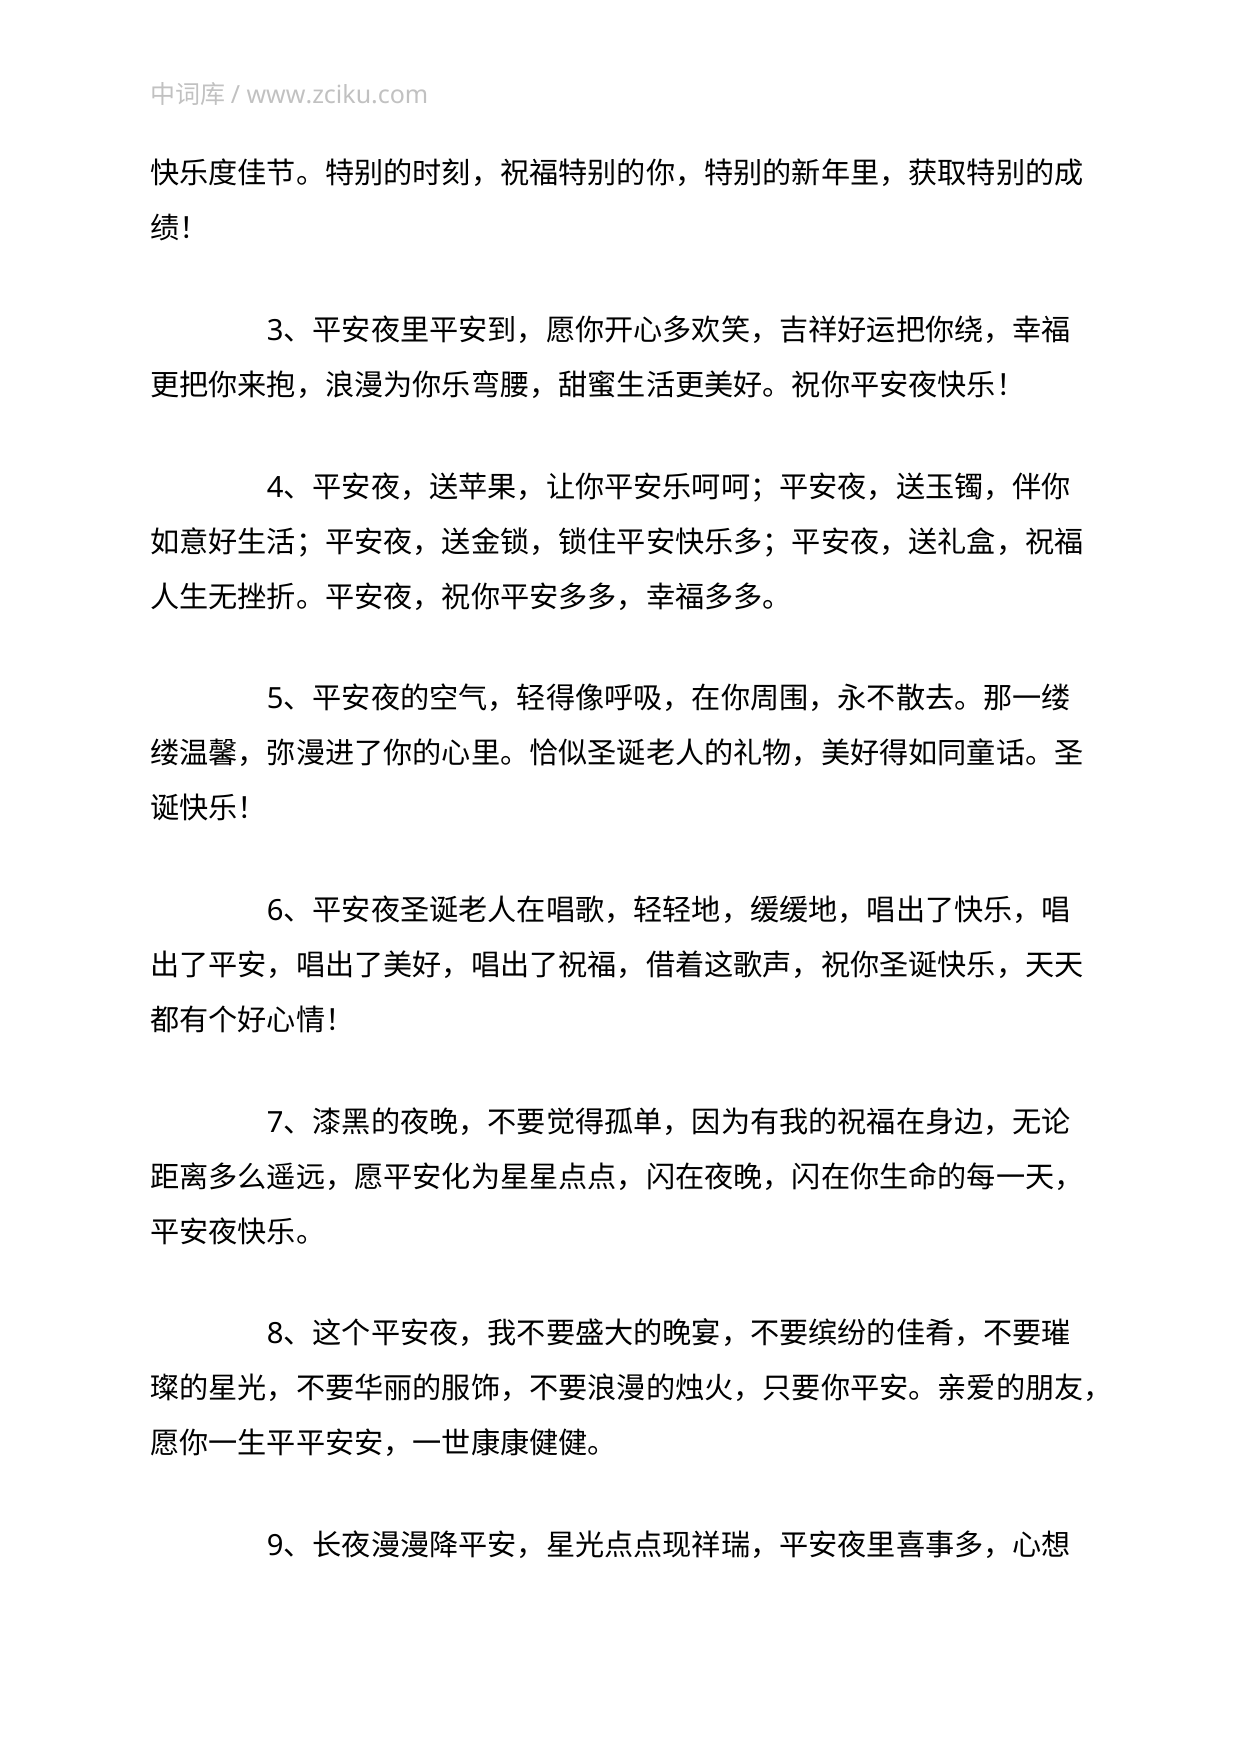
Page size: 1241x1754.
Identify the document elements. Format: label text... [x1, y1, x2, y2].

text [150, 1522, 1090, 1564]
text 4、平安夜，送苹果，让你平安乐呵呵；平安夜，送玉镯，伴你如意好生活；平安夜，送金锁，锁住平安快乐多；平安夜，送礼盒，祝福人生无挫折。平安夜，祝你平安多多，幸福多多。 [150, 463, 1090, 616]
text 6、平安夜圣诞老人在唱歌，轻轻地，缓缓地，唱出了快乐，唱出了平安，唱出了美好，唱出了祝福，借着这歌声，祝你圣诞快乐，天天都有个好心情！ [150, 887, 1090, 1039]
text 7、漆黑的夜晚，不要觉得孤单，因为有我的祝福在身边，无论距离多么遥远，愿平安化为星星点点，闪在夜晚，闪在你生命的每一天，平安夜快乐。 [150, 1098, 1090, 1251]
text 3、平安夜里平安到，愿你开心多欢笑，吉祥好运把你绕，幸福更把你来抱，浪漫为你乐弯腰，甜蜜生活更美好。祝你平安夜快乐！ [150, 307, 1090, 404]
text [150, 150, 1090, 247]
text 5、平安夜的空气，轻得像呼吸，在你周围，永不散去。那一缕缕温馨，弥漫进了你的心里。恰似圣诞老人的礼物，美好得如同童话。圣诞快乐！ [150, 675, 1090, 827]
text 8、这个平安夜，我不要盛大的晚宴，不要缤纷的佳肴，不要璀璨的星光，不要华丽的服饰，不要浪漫的烛火，只要你平安。亲爱的朋友，愿你一生平平安安，一世康康健健。 [150, 1310, 1090, 1462]
